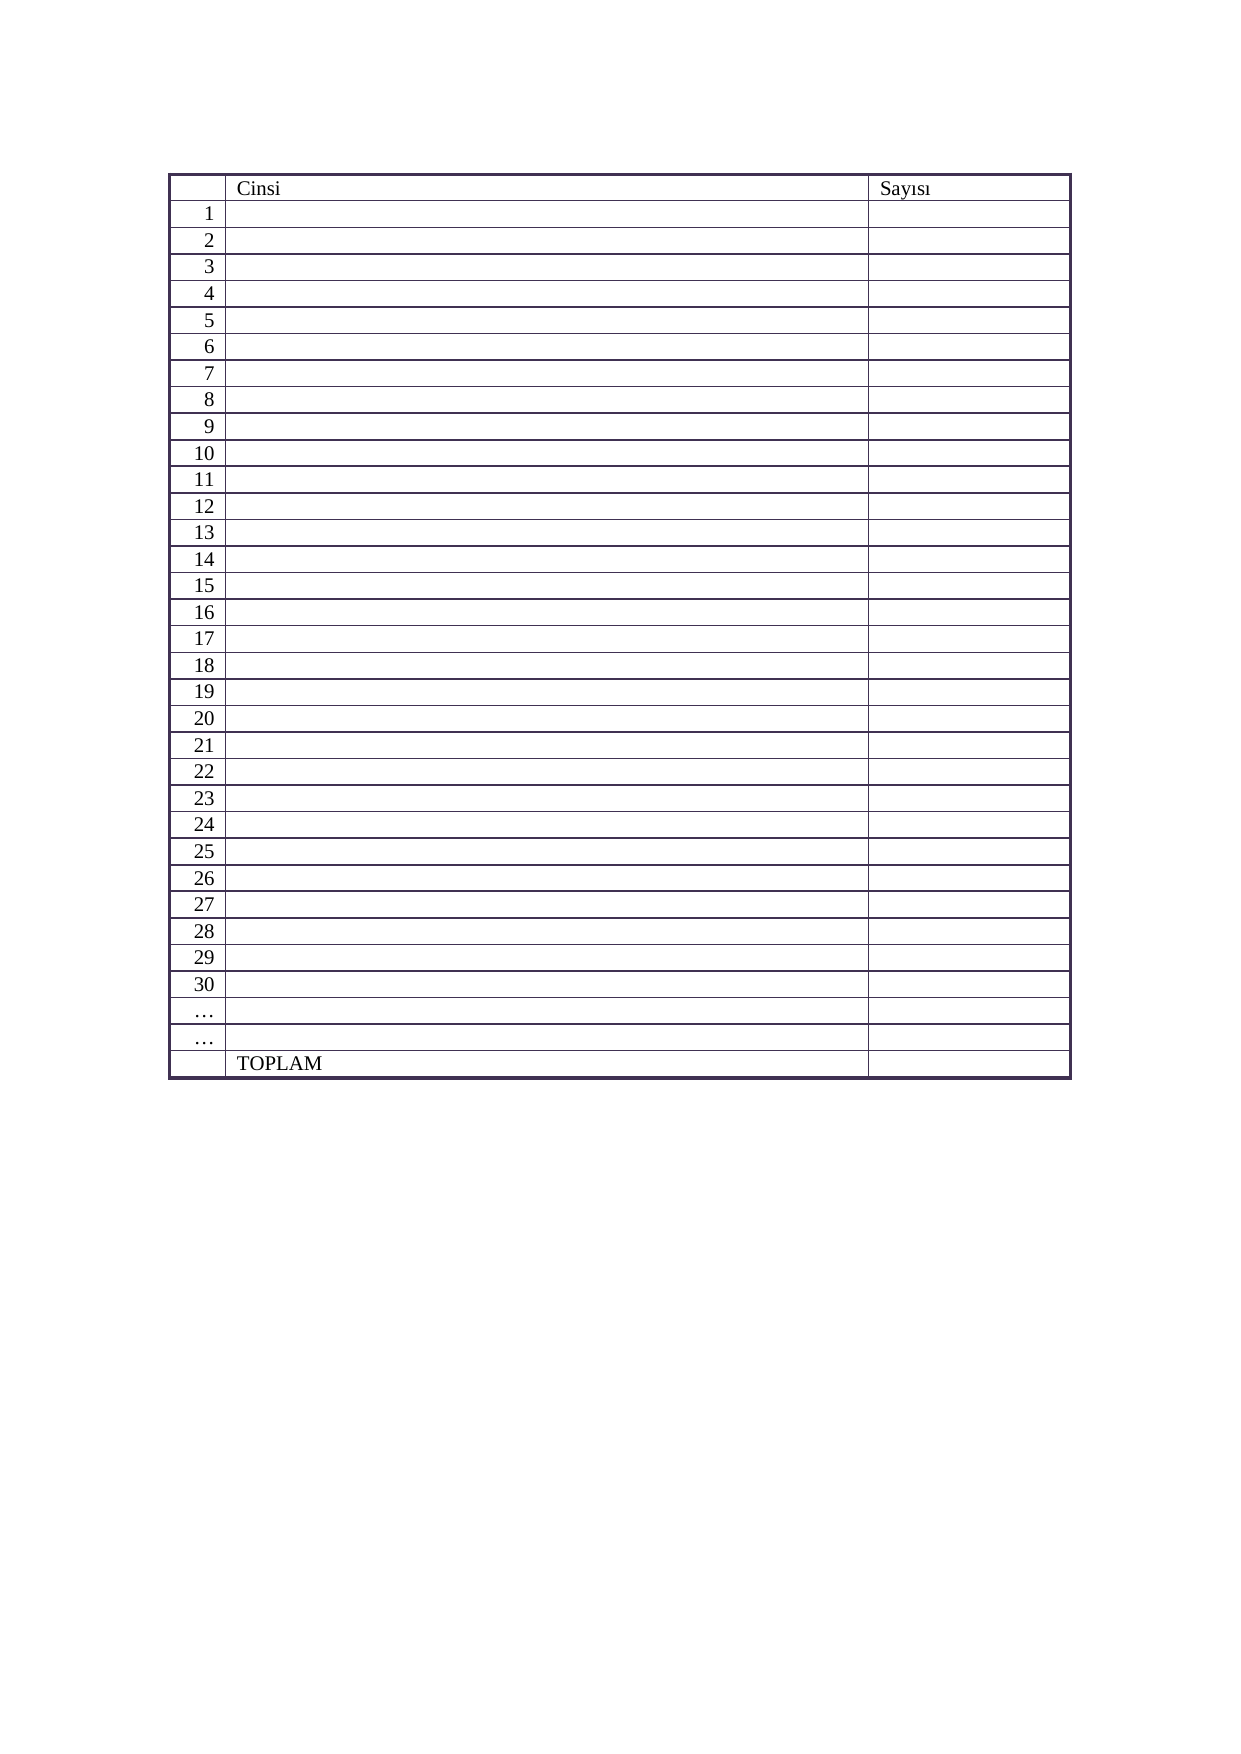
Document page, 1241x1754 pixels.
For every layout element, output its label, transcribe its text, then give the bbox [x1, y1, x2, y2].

table_cell [226, 387, 868, 412]
table_cell [226, 361, 868, 386]
table_cell [226, 733, 868, 758]
table_cell [226, 839, 868, 864]
table_cell 12 [171, 494, 225, 518]
table_cell [869, 387, 1069, 412]
table_cell [226, 414, 868, 439]
table_cell [869, 494, 1069, 518]
table_cell [171, 1051, 225, 1076]
table_cell 15 [171, 573, 225, 598]
table_cell [226, 1025, 868, 1050]
table_cell [869, 228, 1069, 253]
table_cell 7 [171, 361, 225, 386]
table_cell [226, 573, 868, 598]
table_cell 21 [171, 733, 225, 758]
table_cell [226, 945, 868, 970]
table_cell 6 [171, 334, 225, 359]
table_cell [869, 786, 1069, 811]
table_cell 22 [171, 759, 225, 784]
table_cell 20 [171, 706, 225, 731]
table_header Sayısı [869, 176, 1069, 200]
table_cell [226, 201, 868, 226]
table_cell [869, 441, 1069, 465]
table_cell [226, 812, 868, 837]
table_cell [869, 945, 1069, 970]
table_cell [869, 255, 1069, 279]
table_cell [869, 680, 1069, 704]
table_cell [226, 494, 868, 518]
table_cell [226, 919, 868, 943]
table_cell [869, 281, 1069, 306]
table_cell [869, 573, 1069, 598]
table_cell [869, 759, 1069, 784]
table_cell 18 [171, 653, 225, 678]
table_cell [869, 626, 1069, 651]
table_cell 10 [171, 441, 225, 465]
table_cell 8 [171, 387, 225, 412]
table_cell [869, 520, 1069, 545]
table_cell 25 [171, 839, 225, 864]
table_cell [869, 839, 1069, 864]
table_cell [226, 706, 868, 731]
table_cell 17 [171, 626, 225, 651]
table_cell [226, 866, 868, 890]
table_cell [869, 972, 1069, 997]
table_cell [226, 759, 868, 784]
table_cell 24 [171, 812, 225, 837]
table_cell [869, 467, 1069, 492]
table_cell 19 [171, 680, 225, 704]
table_cell [226, 228, 868, 253]
table_cell [869, 998, 1069, 1023]
table_cell [869, 733, 1069, 758]
table_cell 23 [171, 786, 225, 811]
table_cell 16 [171, 600, 225, 625]
table_cell [869, 866, 1069, 890]
table_cell [869, 812, 1069, 837]
table_cell [869, 653, 1069, 678]
table_cell [226, 972, 868, 997]
table_cell [869, 1051, 1069, 1076]
table_cell [226, 653, 868, 678]
table_cell [226, 334, 868, 359]
table_cell [869, 334, 1069, 359]
table_cell [869, 547, 1069, 572]
table_cell 13 [171, 520, 225, 545]
table_cell … [171, 998, 225, 1023]
table_cell 28 [171, 919, 225, 943]
table_cell 27 [171, 892, 225, 917]
table_cell [226, 626, 868, 651]
table_cell 1 [171, 201, 225, 226]
table_cell 2 [171, 228, 225, 253]
table_cell [226, 255, 868, 279]
table_cell [226, 547, 868, 572]
table_cell [226, 786, 868, 811]
table_cell [869, 706, 1069, 731]
table_cell [226, 520, 868, 545]
table_cell 3 [171, 255, 225, 279]
table_cell [869, 361, 1069, 386]
table_cell … [171, 1025, 225, 1050]
table_cell 14 [171, 547, 225, 572]
table_cell [869, 919, 1069, 943]
table_header [171, 176, 225, 200]
table_cell [226, 600, 868, 625]
table_cell [226, 281, 868, 306]
table_cell [869, 1025, 1069, 1050]
table_cell [226, 441, 868, 465]
table_cell 9 [171, 414, 225, 439]
table_cell [226, 467, 868, 492]
table_cell [869, 892, 1069, 917]
table_cell [226, 892, 868, 917]
table_cell 29 [171, 945, 225, 970]
table_cell [226, 680, 868, 704]
table_cell [869, 600, 1069, 625]
table_header Cinsi [226, 176, 868, 200]
table_cell [869, 308, 1069, 333]
table_cell [226, 308, 868, 333]
table_cell 11 [171, 467, 225, 492]
table_cell 4 [171, 281, 225, 306]
table_cell TOPLAM [226, 1051, 868, 1076]
table_cell 26 [171, 866, 225, 890]
table_cell [869, 201, 1069, 226]
table_cell [226, 998, 868, 1023]
table_cell [869, 414, 1069, 439]
table_cell 5 [171, 308, 225, 333]
table_cell 30 [171, 972, 225, 997]
